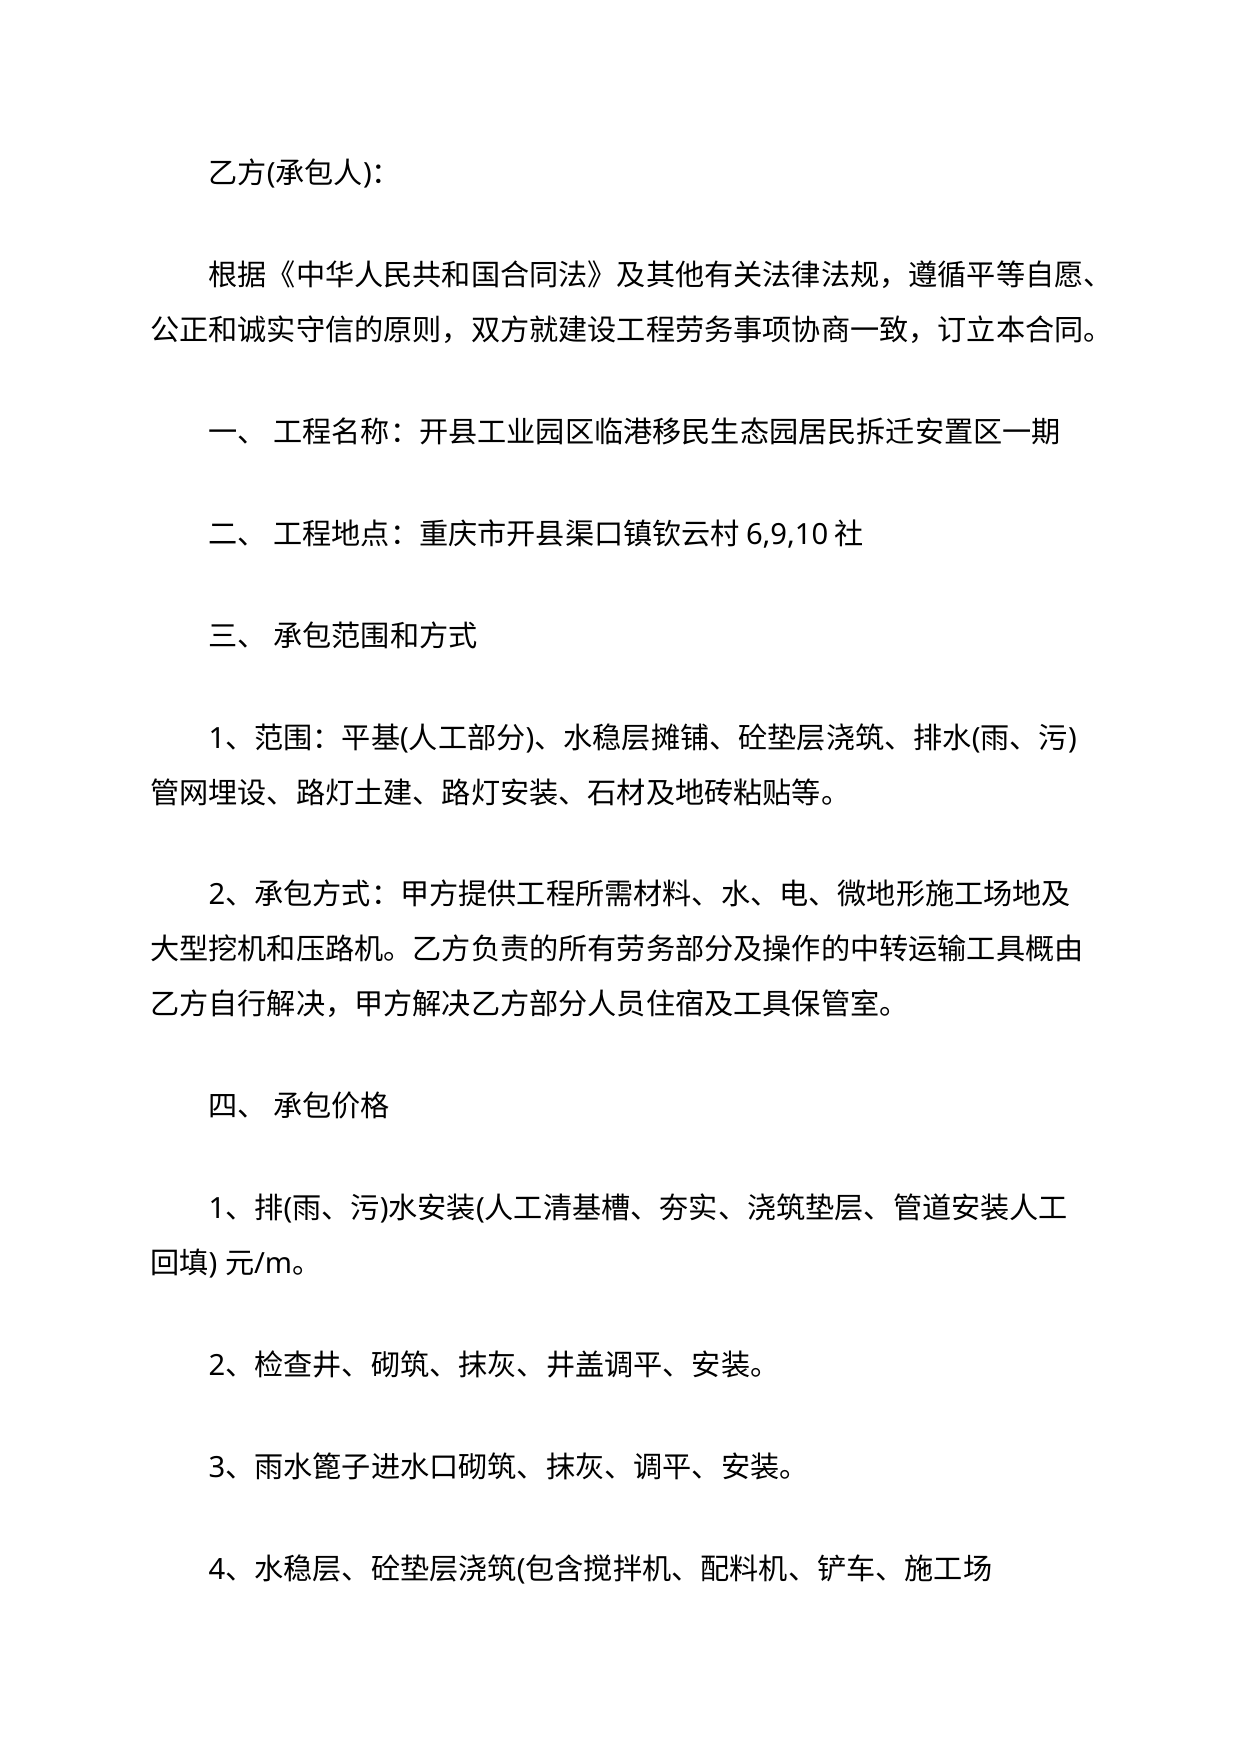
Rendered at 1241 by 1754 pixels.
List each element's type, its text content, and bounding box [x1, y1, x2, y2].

text 四、 承包价格 [150, 1083, 1090, 1125]
text 三、 承包范围和方式 [150, 612, 1090, 655]
text 二、 工程地点：重庆市开县渠口镇钦云村6,9,10社 [150, 510, 1090, 553]
text 乙方(承包人)： [150, 150, 1090, 192]
text 根据《中华人民共和国合同法》及其他有关法律法规，遵循平等自愿、公正和诚实守信的原则，双方就建设工程劳务事项协商一致，订立本合同。 [150, 252, 1090, 349]
text 2、检查井、砌筑、抹灰、井盖调平、安装。 [150, 1341, 1090, 1384]
text 1、排(雨、污)水安装(人工清基槽、夯实、浇筑垫层、管道安装人工回填) 元/m。 [150, 1184, 1090, 1282]
text 一、 工程名称：开县工业园区临港移民生态园居民拆迁安置区一期 [150, 409, 1090, 451]
text 1、范围：平基(人工部分)、水稳层摊铺、砼垫层浇筑、排水(雨、污)管网埋设、路灯土建、路灯安装、石材及地砖粘贴等。 [150, 714, 1090, 811]
text 4、水稳层、砼垫层浇筑(包含搅拌机、配料机、铲车、施工场 [150, 1545, 1090, 1588]
text 3、雨水篦子进水口砌筑、抹灰、调平、安装。 [150, 1443, 1090, 1486]
text 2、承包方式：甲方提供工程所需材料、水、电、微地形施工场地及大型挖机和压路机。乙方负责的所有劳务部分及操作的中转运输工具概由乙方自行解决，甲方解决乙方部分人员住宿及工具保管室。 [150, 871, 1090, 1023]
